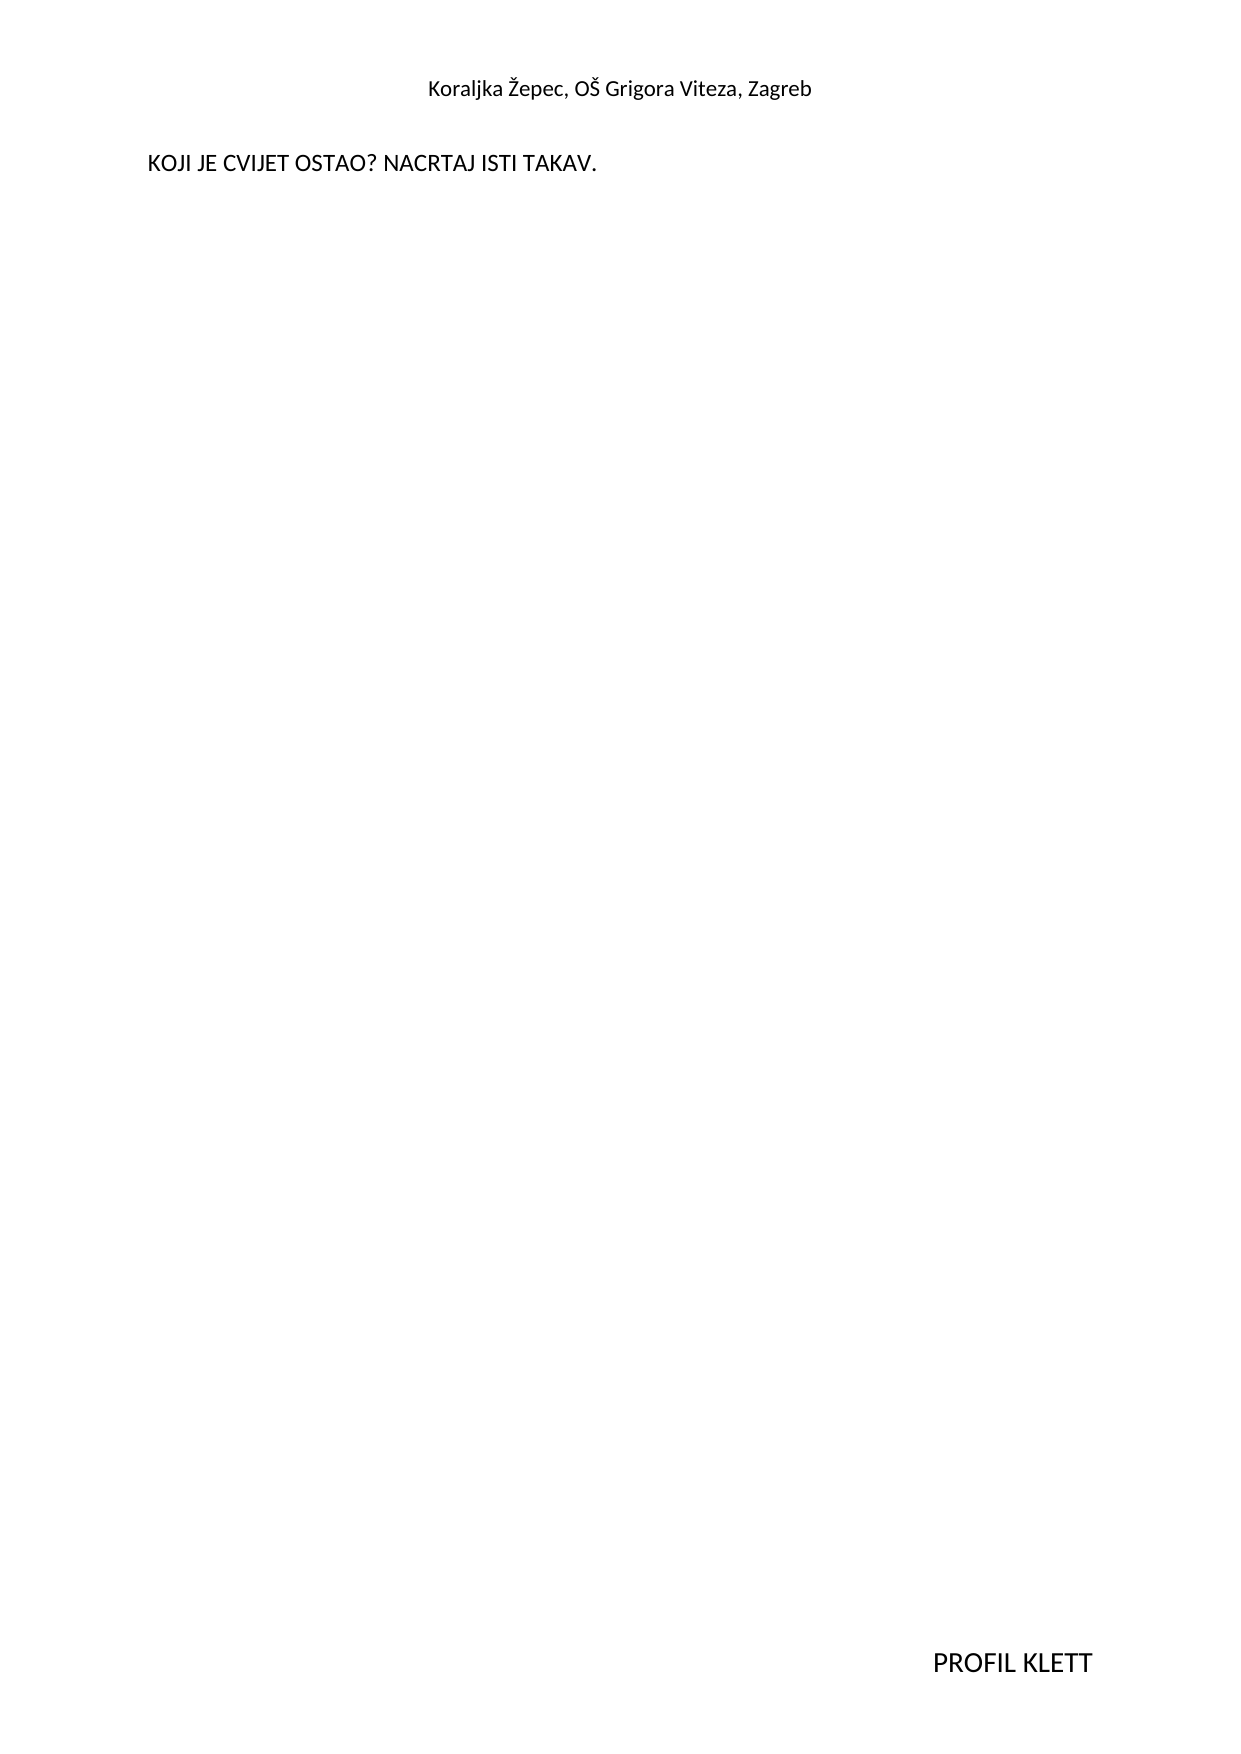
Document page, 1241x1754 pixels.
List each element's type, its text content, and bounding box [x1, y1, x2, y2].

text KOJI JE CVIJET OSTAO? NACRTAJ ISTI TAKAV. [148, 148, 1093, 178]
